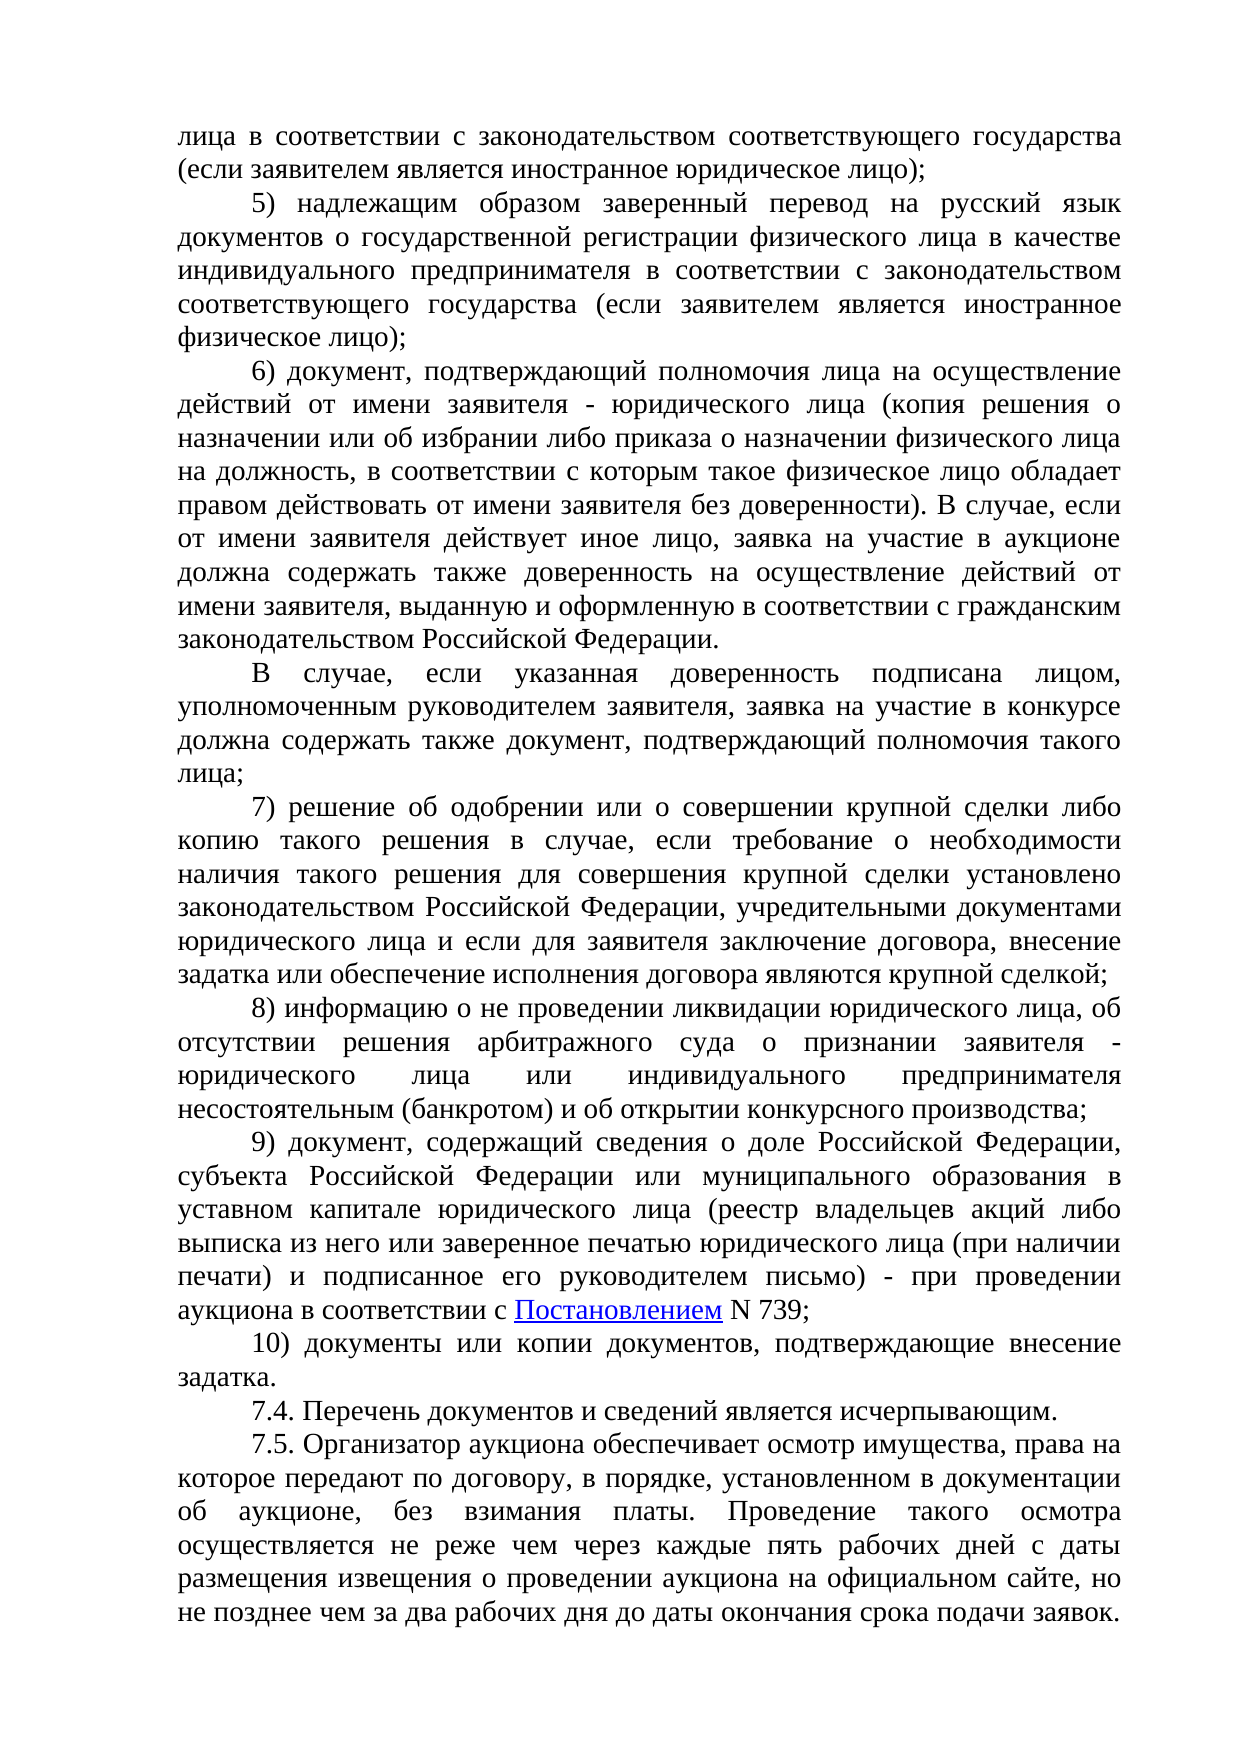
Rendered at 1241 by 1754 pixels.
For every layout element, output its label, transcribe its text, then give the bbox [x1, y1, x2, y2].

text 7.4. Перечень документов и сведений является исчерпывающим. [177, 1393, 1122, 1426]
text 7) решение об одобрении или о совершении крупной сделки либо копию такого решения в случае, если требование о необходимости наличия такого решения для совершения крупной сделки установлено законодательством Российской Федерации, учредительными документами юридического лица и если для заявителя заключение договора, внесение задатка или обеспечение исполнения договора являются крупной сделкой; [177, 789, 1122, 990]
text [177, 118, 1122, 185]
text 10) документы или копии документов, подтверждающие внесение задатка. [177, 1326, 1122, 1393]
text 5) надлежащим образом заверенный перевод на русский язык документов о государственной регистрации физического лица в качестве индивидуального предпринимателя в соответствии с законодательством соответствующего государства (если заявителем является иностранное физическое лицо); [177, 185, 1122, 353]
text 6) документ, подтверждающий полномочия лица на осуществление действий от имени заявителя - юридического лица (копия решения о назначении или об избрании либо приказа о назначении физического лица на должность, в соответствии с которым такое физическое лицо обладает правом действовать от имени заявителя без доверенности). В случае, если от имени заявителя действует иное лицо, заявка на участие в аукционе должна содержать также доверенность на осуществление действий от имени заявителя, выданную и оформленную в соответствии с гражданским законодательством Российской Федерации. [177, 353, 1122, 655]
text 9) документ, содержащий сведения о доле Российской Федерации, субъекта Российской Федерации или муниципального образования в уставном капитале юридического лица (реестр владельцев акций либо выписка из него или заверенное печатью юридического лица (при наличии печати) и подписанное его руководителем письмо) - при проведении аукциона в соответствии с Постановлением N 739; [177, 1124, 1122, 1326]
text В случае, если указанная доверенность подписана лицом, уполномоченным руководителем заявителя, заявка на участие в конкурсе должна содержать также документ, подтверждающий полномочия такого лица; [177, 655, 1122, 789]
text 8) информацию о не проведении ликвидации юридического лица, об отсутствии решения арбитражного суда о признании заявителя - юридического лица или индивидуального предпринимателя несостоятельным (банкротом) и об открытии конкурсного производства; [177, 990, 1122, 1124]
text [177, 1426, 1122, 1627]
